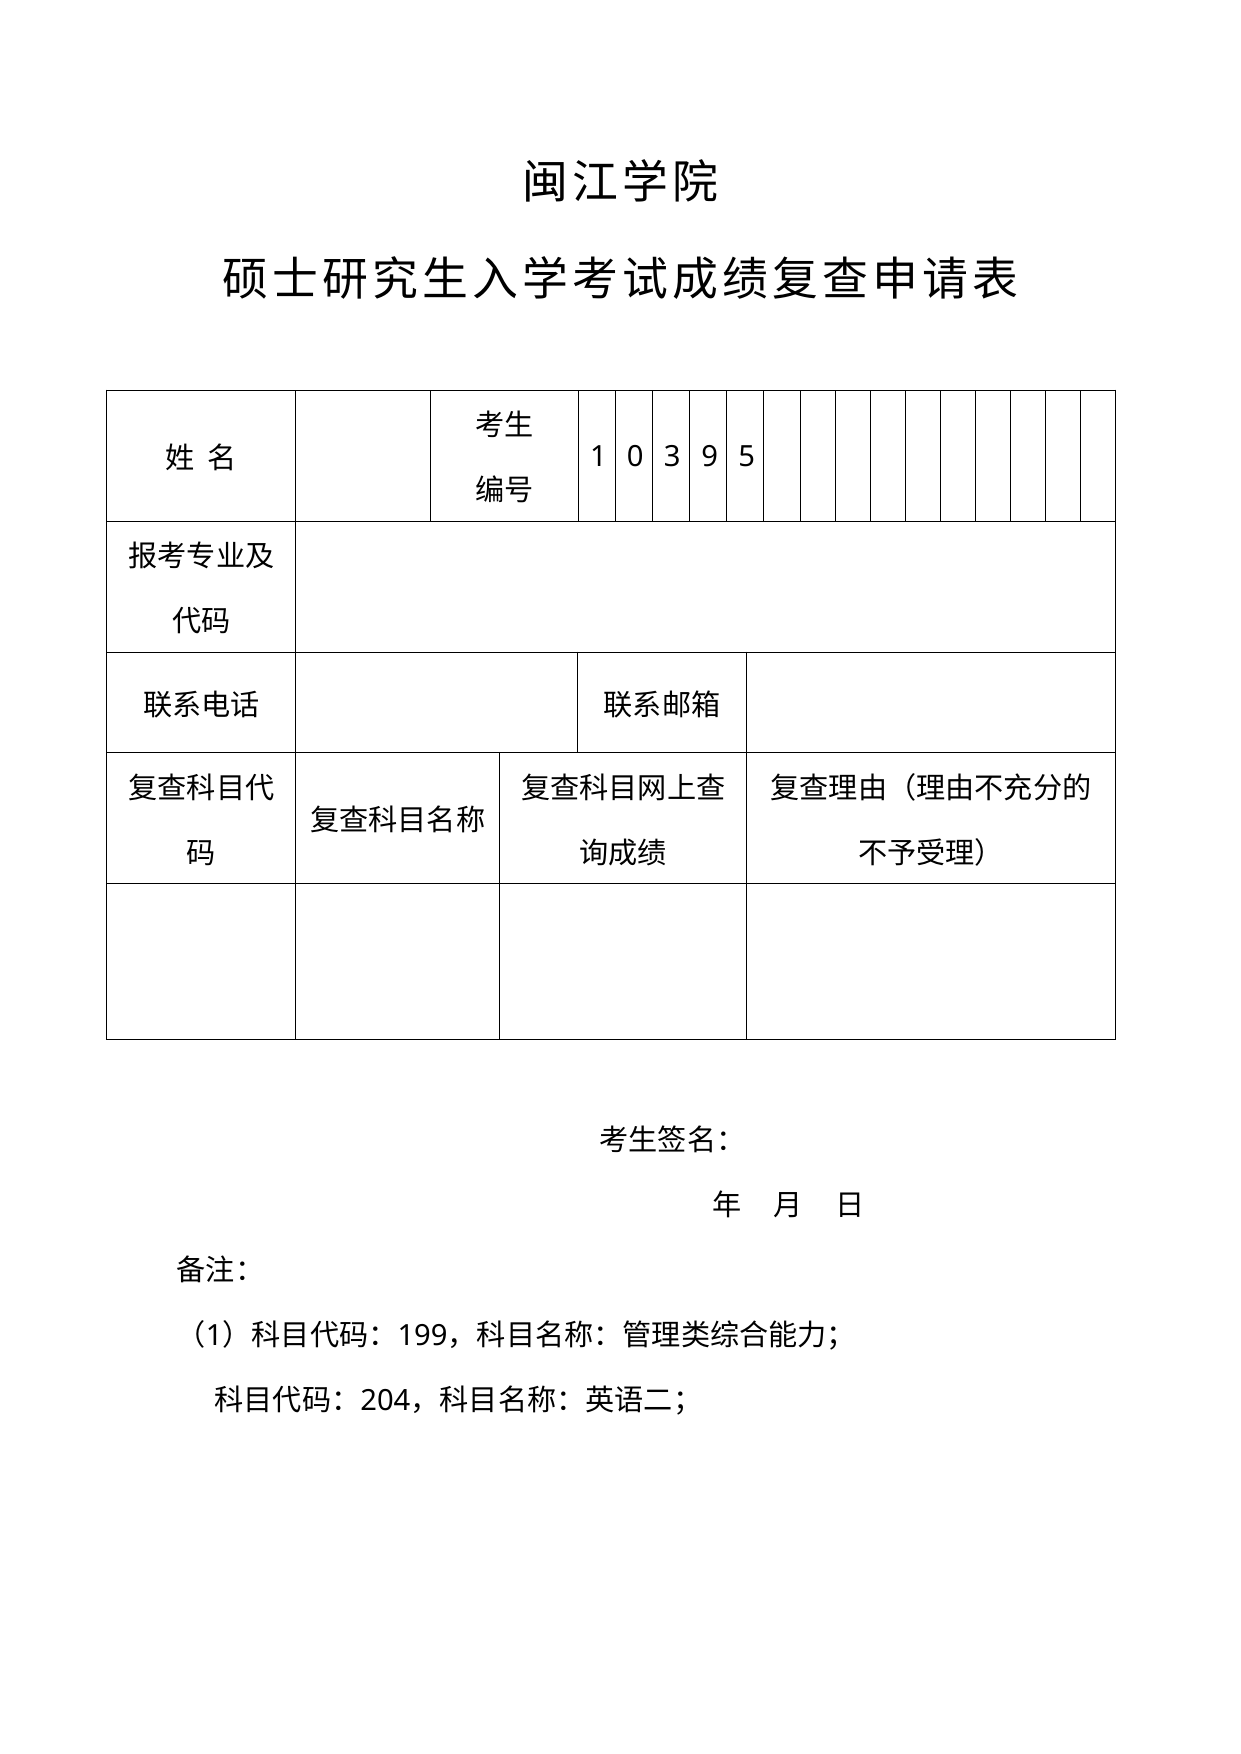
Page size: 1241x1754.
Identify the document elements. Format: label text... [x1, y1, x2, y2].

table_header [941, 391, 975, 521]
table_cell [107, 884, 295, 1039]
table_cell [747, 653, 1115, 752]
table_cell [296, 522, 1115, 652]
text 科目代码：204，科目名称：英语二； [118, 1365, 1122, 1430]
table_header 考生 编号 [431, 391, 578, 521]
table_header 3 [653, 391, 689, 521]
table_header [1081, 391, 1115, 521]
table_header 9 [690, 391, 726, 521]
table_header [871, 391, 905, 521]
text 备注： [118, 1235, 1122, 1300]
table_cell [296, 884, 499, 1039]
table_header [801, 391, 835, 521]
table_cell 联系邮箱 [578, 653, 746, 752]
text 考生签名： [118, 1105, 1122, 1170]
table_cell 联系电话 [107, 653, 295, 752]
table_header [976, 391, 1010, 521]
table_cell 复查科目网上查询成绩 [500, 753, 746, 883]
table_header [296, 391, 430, 521]
table_header 0 [616, 391, 652, 521]
text 硕士研究生入学考试成绩复查申请表 [118, 227, 1122, 324]
table_header [764, 391, 800, 521]
table_cell [500, 884, 746, 1039]
table_cell 复查理由（理由不充分的不予受理） [747, 753, 1115, 883]
table_cell 复查科目名称 [296, 753, 499, 883]
table_cell [747, 884, 1115, 1039]
table_header [836, 391, 870, 521]
table_cell 报考专业及代码 [107, 522, 295, 652]
table_header 1 [579, 391, 615, 521]
table_cell [296, 653, 577, 752]
list （1）科目代码：199，科目名称：管理类综合能力； [118, 1300, 1122, 1365]
text 闽江学院 [118, 129, 1122, 227]
table_header [1011, 391, 1045, 521]
table_header 5 [727, 391, 763, 521]
table_cell 复查科目代码 [107, 753, 295, 883]
table_header [906, 391, 940, 521]
table_header [1046, 391, 1080, 521]
table_header 姓 名 [107, 391, 295, 521]
text 年 月 日 [118, 1170, 1122, 1235]
